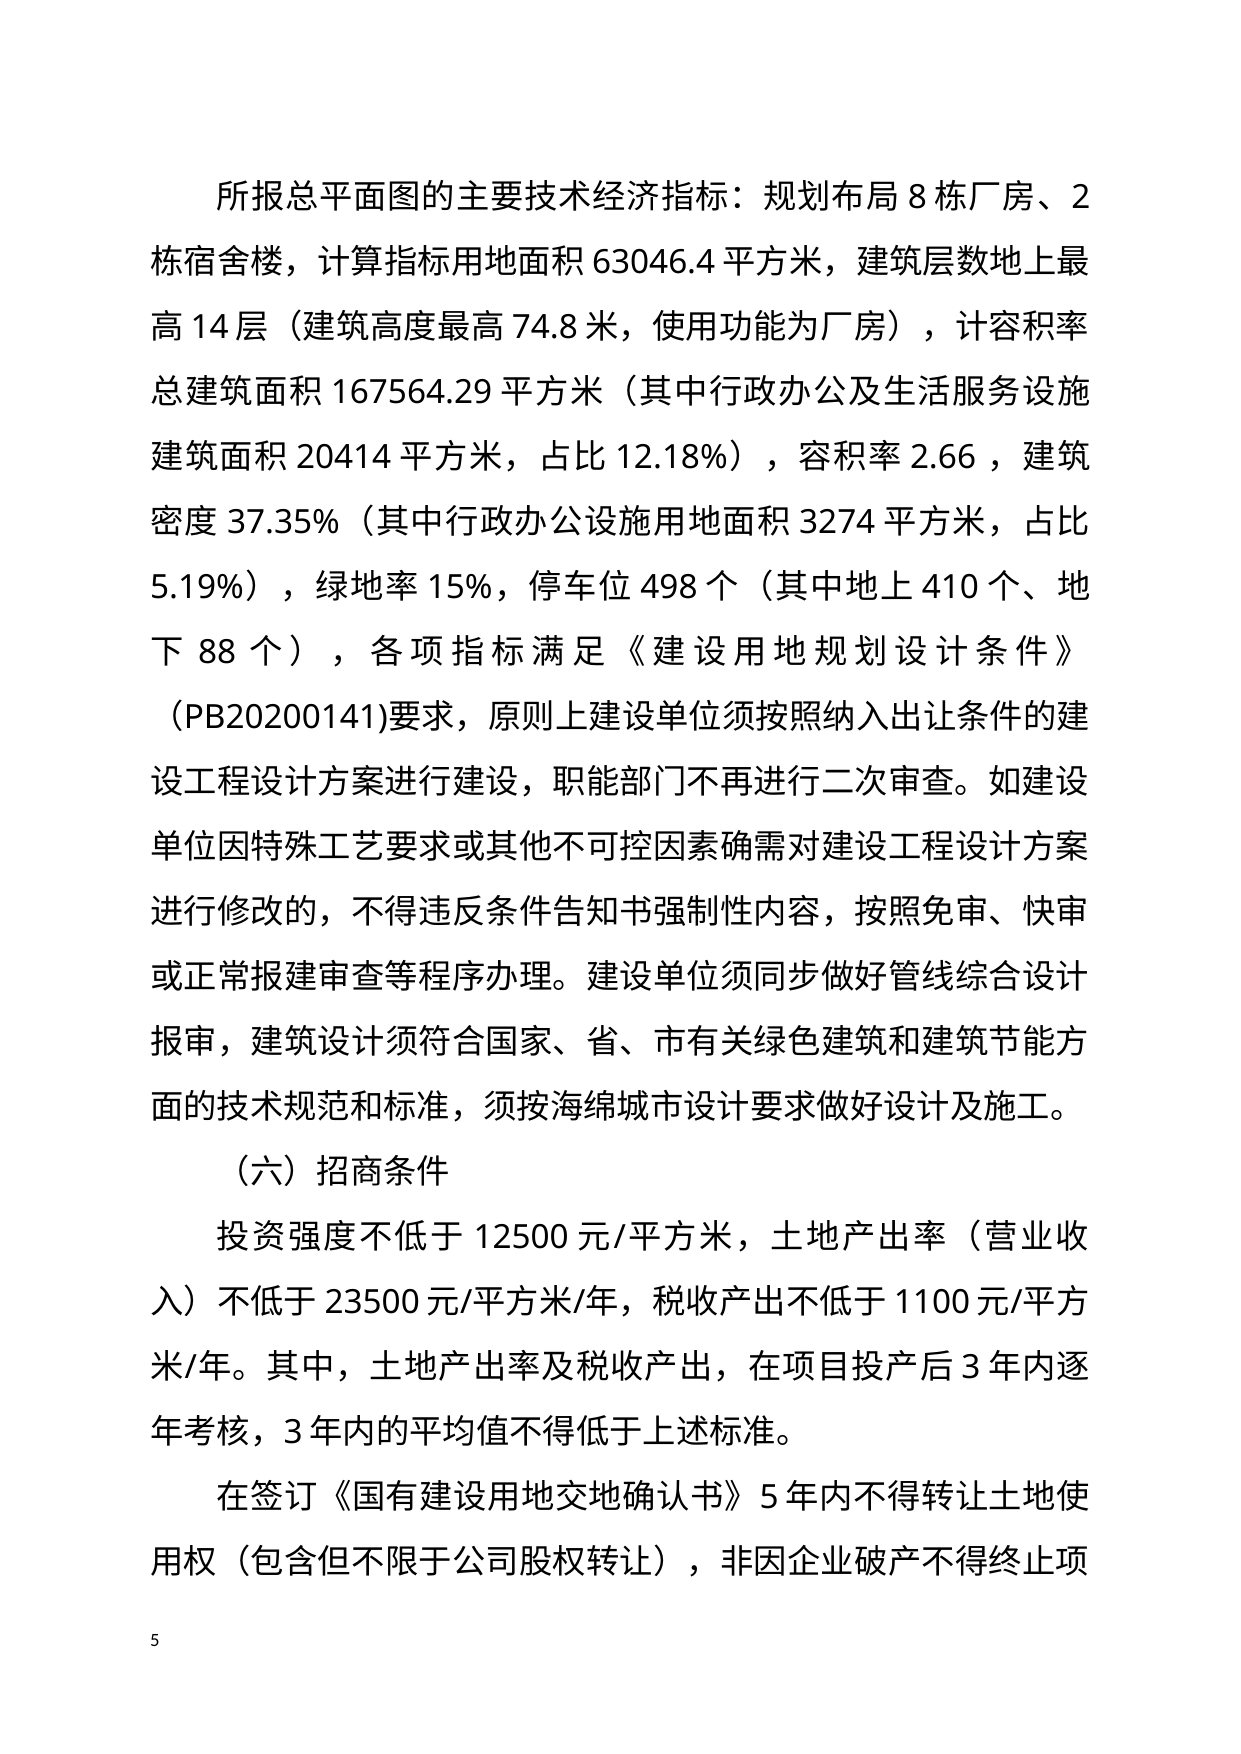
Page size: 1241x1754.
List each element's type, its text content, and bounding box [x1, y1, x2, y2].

text 投资强度不低于12500元/平方米，土地产出率（营业收入）不低于23500元/平方米/年，税收产出不低于1100元/平方米/年。其中，土地产出率及税收产出，在项目投产后3年内逐年考核，3年内的平均值不得低于上述标准。 [150, 1202, 1090, 1462]
text 所报总平面图的主要技术经济指标：规划布局8栋厂房、2栋宿舍楼，计算指标用地面积63046.4平方米，建筑层数地上最高14层（建筑高度最高74.8米，使用功能为厂房），计容积率总建筑面积167564.29平方米（其中行政办公及生活服务设施建筑面积20414平方米，占比12.18%），容积率2.66 ，建筑密度 37.35%（其中行政办公设施用地面积3274平方米，占比5.19%），绿地率15%，停车位498个（其中地上410个、地下 88个），各项指标满足《建设用地规划设计条件》（PB20200141)要求，原则上建设单位须按照纳入出让条件的建设工程设计方案进行建设，职能部门不再进行二次审查。如建设单位因特殊工艺要求或其他不可控因素确需对建设工程设计方案进行修改的，不得违反条件告知书强制性内容，按照免审、快审或正常报建审查等程序办理。建设单位须同步做好管线综合设计报审，建筑设计须符合国家、省、市有关绿色建筑和建筑节能方面的技术规范和标准，须按海绵城市设计要求做好设计及施工。 [150, 162, 1090, 1137]
text （六）招商条件 [150, 1137, 1090, 1202]
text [150, 1462, 1090, 1592]
